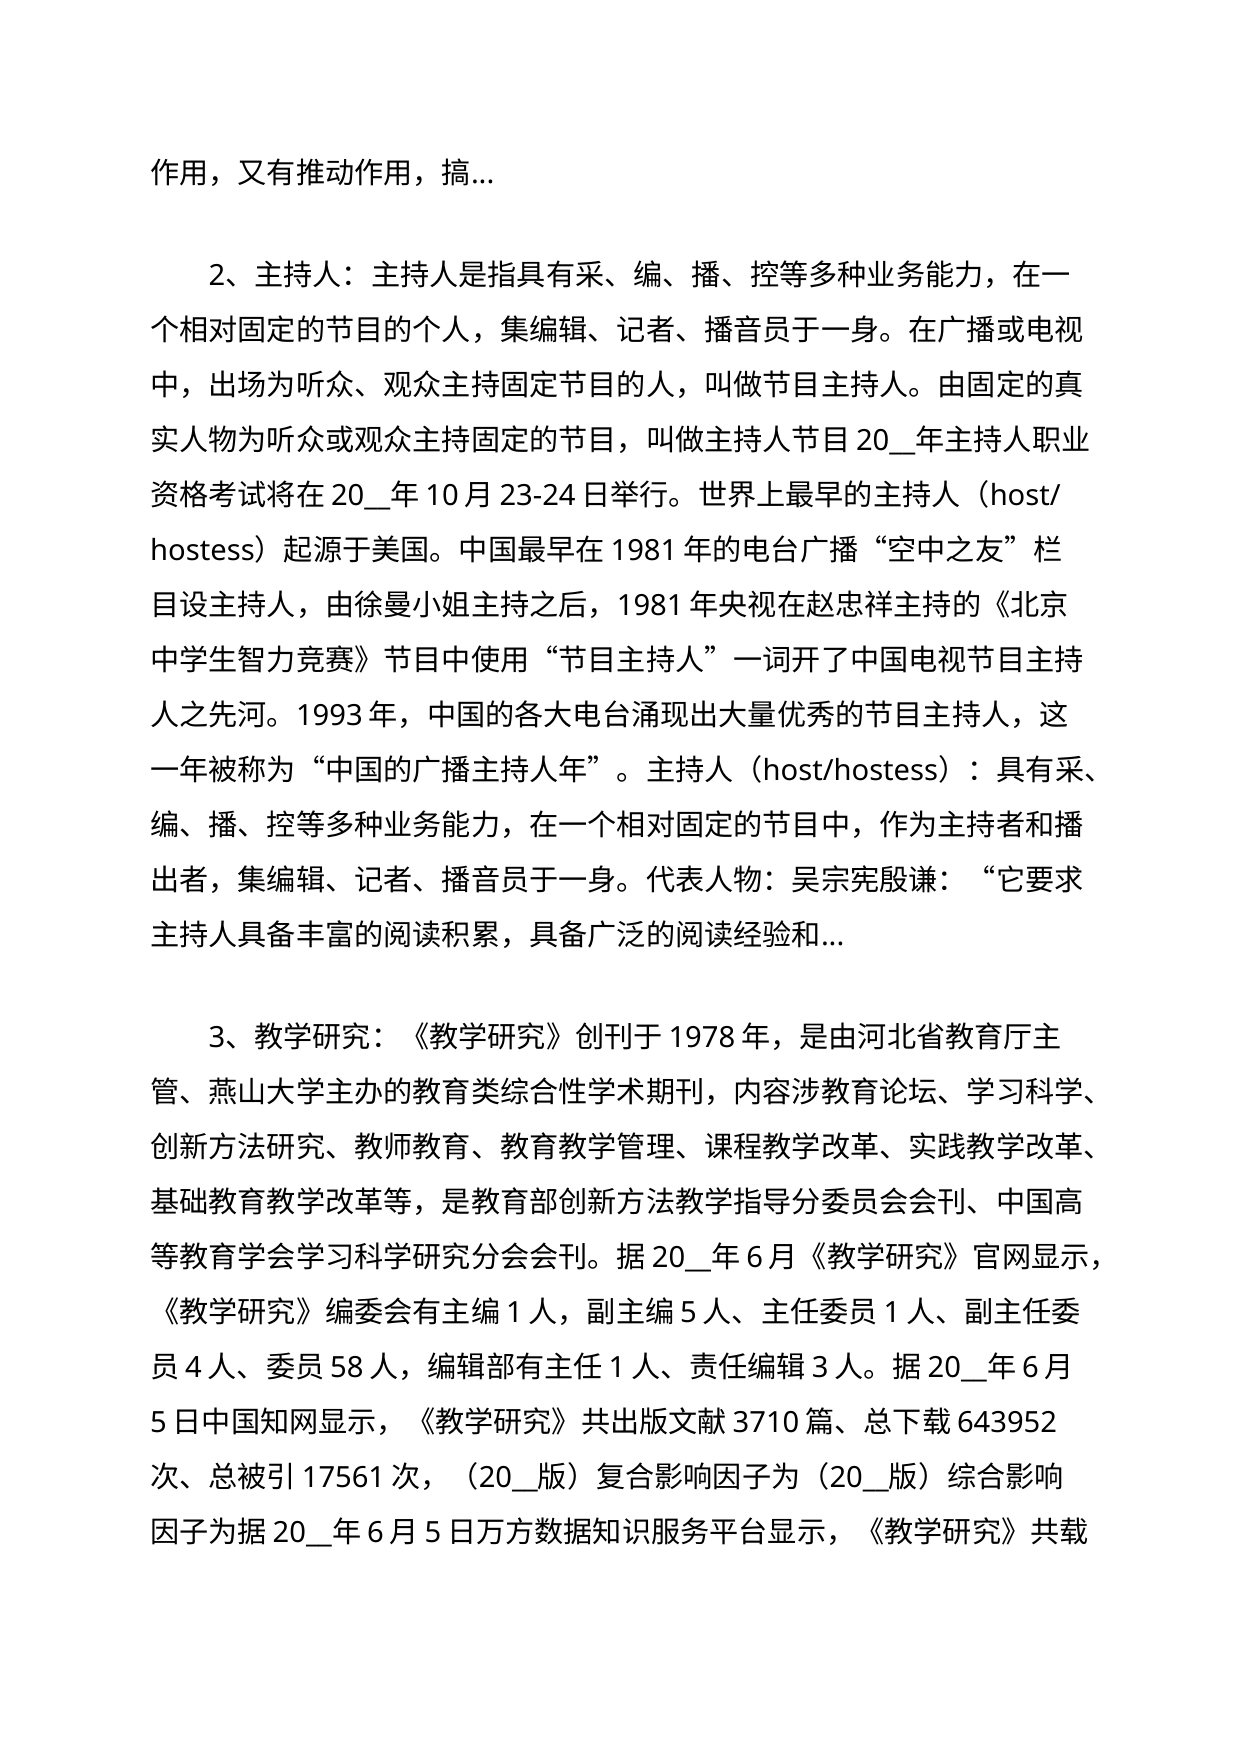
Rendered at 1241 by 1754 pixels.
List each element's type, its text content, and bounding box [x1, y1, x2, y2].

text 2、主持人：主持人是指具有采、编、播、控等多种业务能力，在一个相对固定的节目的个人，集编辑、记者、播音员于一身。在广播或电视中，出场为听众、观众主持固定节目的人，叫做节目主持人。由固定的真实人物为听众或观众主持固定的节目，叫做主持人节目20__年主持人职业资格考试将在20__年10月23-24日举行。世界上最早的主持人（host/hostess）起源于美国。中国最早在1981年的电台广播“空中之友”栏目设主持人，由徐曼小姐主持之后，1981年央视在赵忠祥主持的《北京中学生智力竞赛》节目中使用“节目主持人”一词开了中国电视节目主持人之先河。1993年，中国的各大电台涌现出大量优秀的节目主持人，这一年被称为“中国的广播主持人年”。主持人（host/hostess）：具有采、编、播、控等多种业务能力，在一个相对固定的节目中，作为主持者和播出者，集编辑、记者、播音员于一身。代表人物：吴宗宪殷谦：“它要求主持人具备丰富的阅读积累，具备广泛的阅读经验和... [150, 252, 1090, 954]
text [150, 1013, 1090, 1551]
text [150, 150, 1090, 192]
